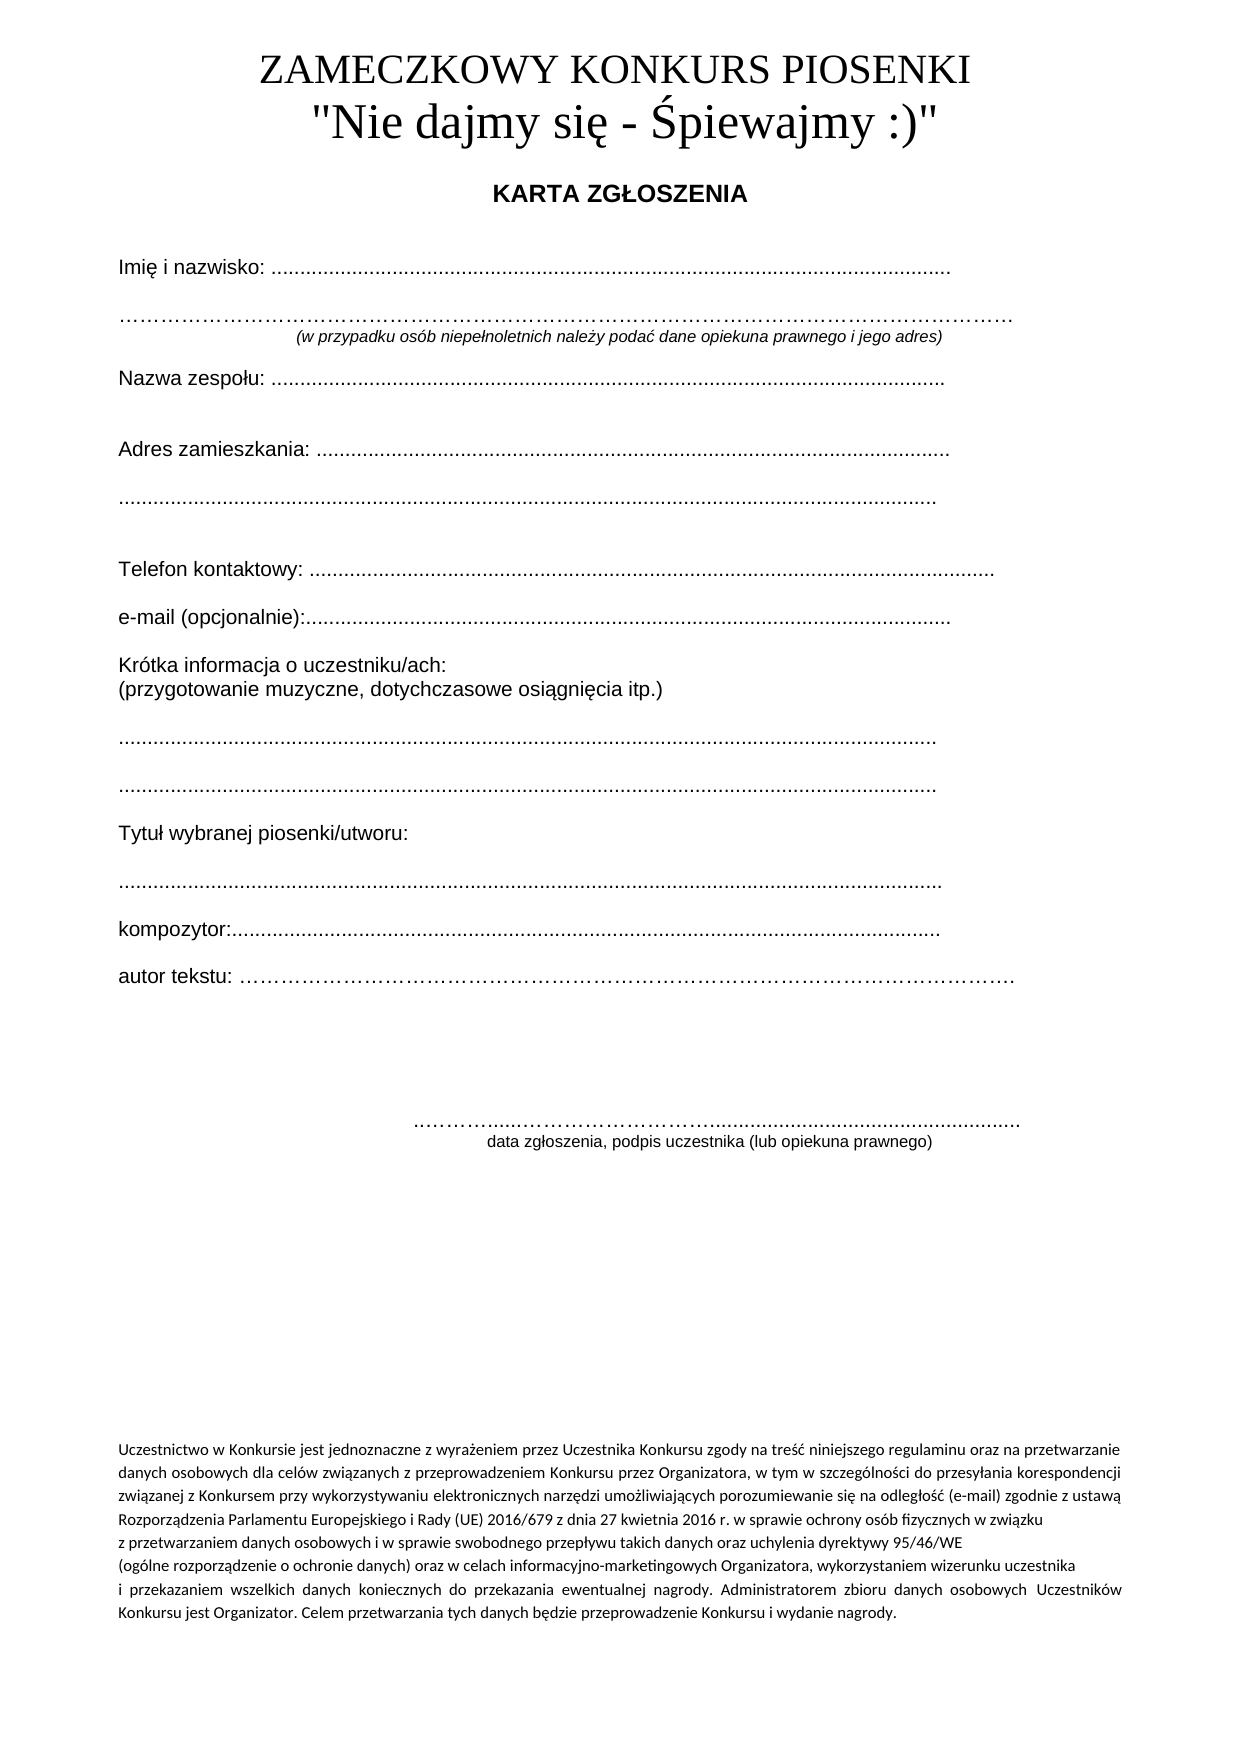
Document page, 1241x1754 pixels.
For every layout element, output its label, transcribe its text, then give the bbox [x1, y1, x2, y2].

text Krótka informacja o uczestniku/ach: [118, 653, 1122, 677]
subtitle KARTA ZGŁOSZENIA [118, 150, 1122, 207]
text (przygotowanie muzyczne, dotychczasowe osiągnięcia itp.) [118, 677, 1122, 701]
text .............................................................................................................................................. [118, 725, 1122, 749]
text ..………......………………………...................................................... [339, 1108, 1122, 1132]
text e-mail (opcjonalnie):................................................................................................................ [118, 605, 1122, 629]
text ............................................................................................................................................... [118, 868, 1122, 892]
text Uczestnictwo w Konkursie jest jednoznaczne z wyrażeniem przez Uczestnika Konkursu zgody na treść niniejszego regulaminu oraz na przetwarzanie danych osobowych dla celów związanych z przeprowadzeniem Konkursu przez Organizatora, w tym w szczególności do przesyłania korespondencji związanej z Konkursem przy wykorzystywaniu elektronicznych narzędzi umożliwiających porozumiewanie się na odległość (e-mail) zgodnie z ustawą Rozporządzenia Parlamentu Europejskiego i Rady (UE) 2016/679 z dnia 27 kwietnia 2016 r. w sprawie ochrony osób fizycznych w związku z przetwarzaniem danych osobowych i w sprawie swobodnego przepływu takich danych oraz uchylenia dyrektywy 95/46/WE (ogólne rozporządzenie o ochronie danych) oraz w celach informacyjno-marketingowych Organizatora, wykorzystaniem wizerunku uczestnika i przekazaniem wszelkich danych koniecznych do przekazania ewentualnej nagrody. Administratorem zbioru danych osobowych Uczestników Konkursu jest Organizator. Celem przetwarzania tych danych będzie przeprowadzenie Konkursu i wydanie nagrody. [118, 1439, 1122, 1655]
text Nazwa zespołu: ..................................................................................................................... [118, 365, 1122, 389]
text Telefon kontaktowy: ....................................................................................................................... [118, 557, 1122, 581]
text ZAMECZKOWY KONKURS PIOSENKI "Nie dajmy się - Śpiewajmy :)" [118, 44, 1122, 150]
text .............................................................................................................................................. [118, 485, 1122, 509]
text ………………………………………………………………………………………………………………… [118, 303, 1122, 327]
text kompozytor:........................................................................................................................... [118, 916, 1122, 940]
text Adres zamieszkania: .............................................................................................................. [118, 437, 1122, 461]
text data zgłoszenia, podpis uczestnika (lub opiekuna prawnego) [413, 1132, 983, 1151]
text .............................................................................................................................................. [118, 773, 1122, 797]
text (w przypadku osób niepełnoletnich należy podać dane opiekuna prawnego i jego adres) [118, 327, 1122, 346]
text Imię i nazwisko: ...................................................................................................................... [118, 255, 1122, 279]
text Tytuł wybranej piosenki/utworu: [118, 821, 1122, 844]
text autor tekstu: …………………………………………………………………………………………………. [118, 964, 1122, 988]
